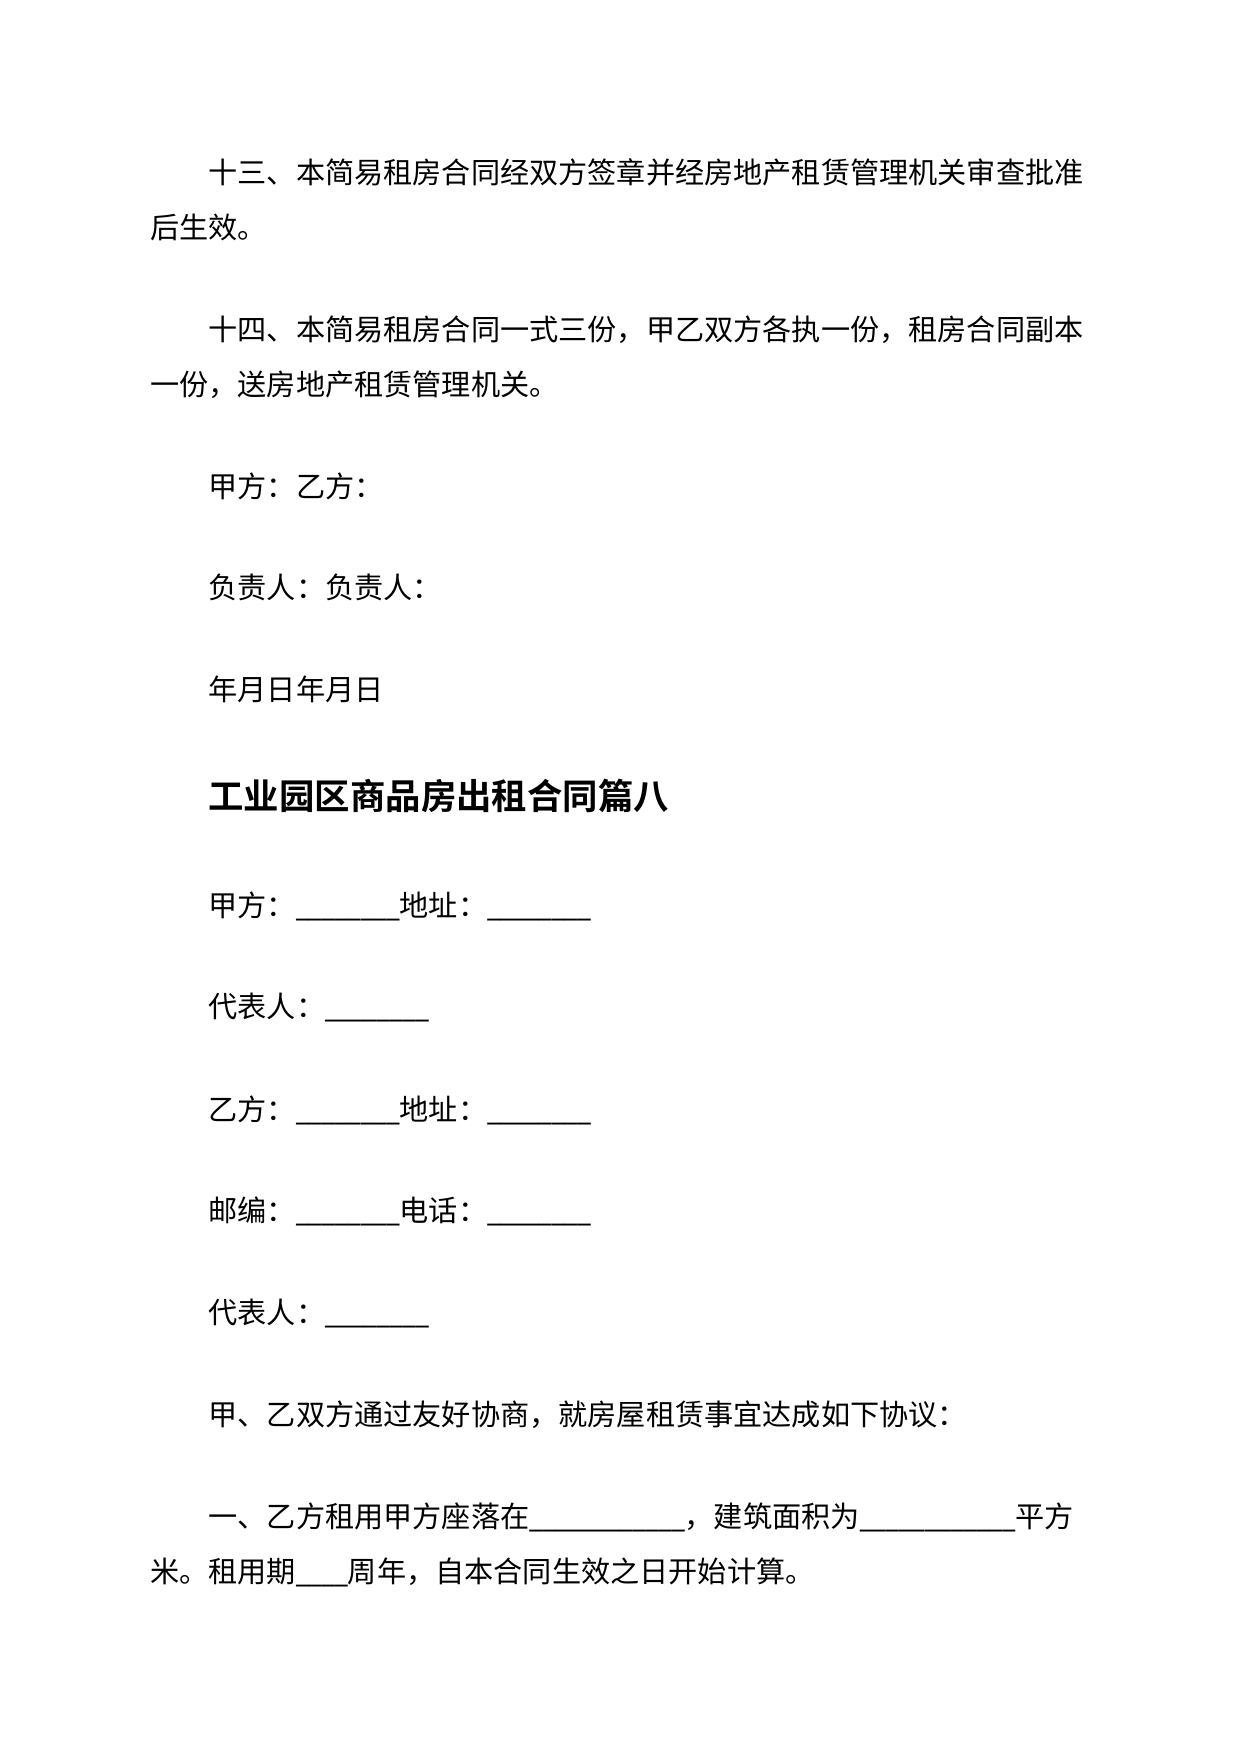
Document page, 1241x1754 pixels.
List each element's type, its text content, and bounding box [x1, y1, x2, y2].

text 甲方：________地址：________ [150, 882, 1090, 924]
text 代表人：________ [150, 984, 1090, 1026]
text 邮编：________电话：________ [150, 1188, 1090, 1230]
text 十四、本简易租房合同一式三份，甲乙双方各执一份，租房合同副本一份，送房地产租赁管理机关。 [150, 307, 1090, 404]
text 甲、乙双方通过友好协商，就房屋租赁事宜达成如下协议： [150, 1392, 1090, 1434]
text 乙方：________地址：________ [150, 1086, 1090, 1128]
text 甲方：乙方： [150, 463, 1090, 506]
text 工业园区商品房出租合同篇八 [150, 769, 1090, 820]
text 代表人：________ [150, 1290, 1090, 1332]
text 十三、本简易租房合同经双方签章并经房地产租赁管理机关审查批准后生效。 [150, 150, 1090, 247]
text 年月日年月日 [150, 667, 1090, 709]
text 负责人：负责人： [150, 565, 1090, 607]
text 一、乙方租用甲方座落在____________，建筑面积为____________平方米。租用期____周年，自本合同生效之日开始计算。 [150, 1494, 1090, 1591]
